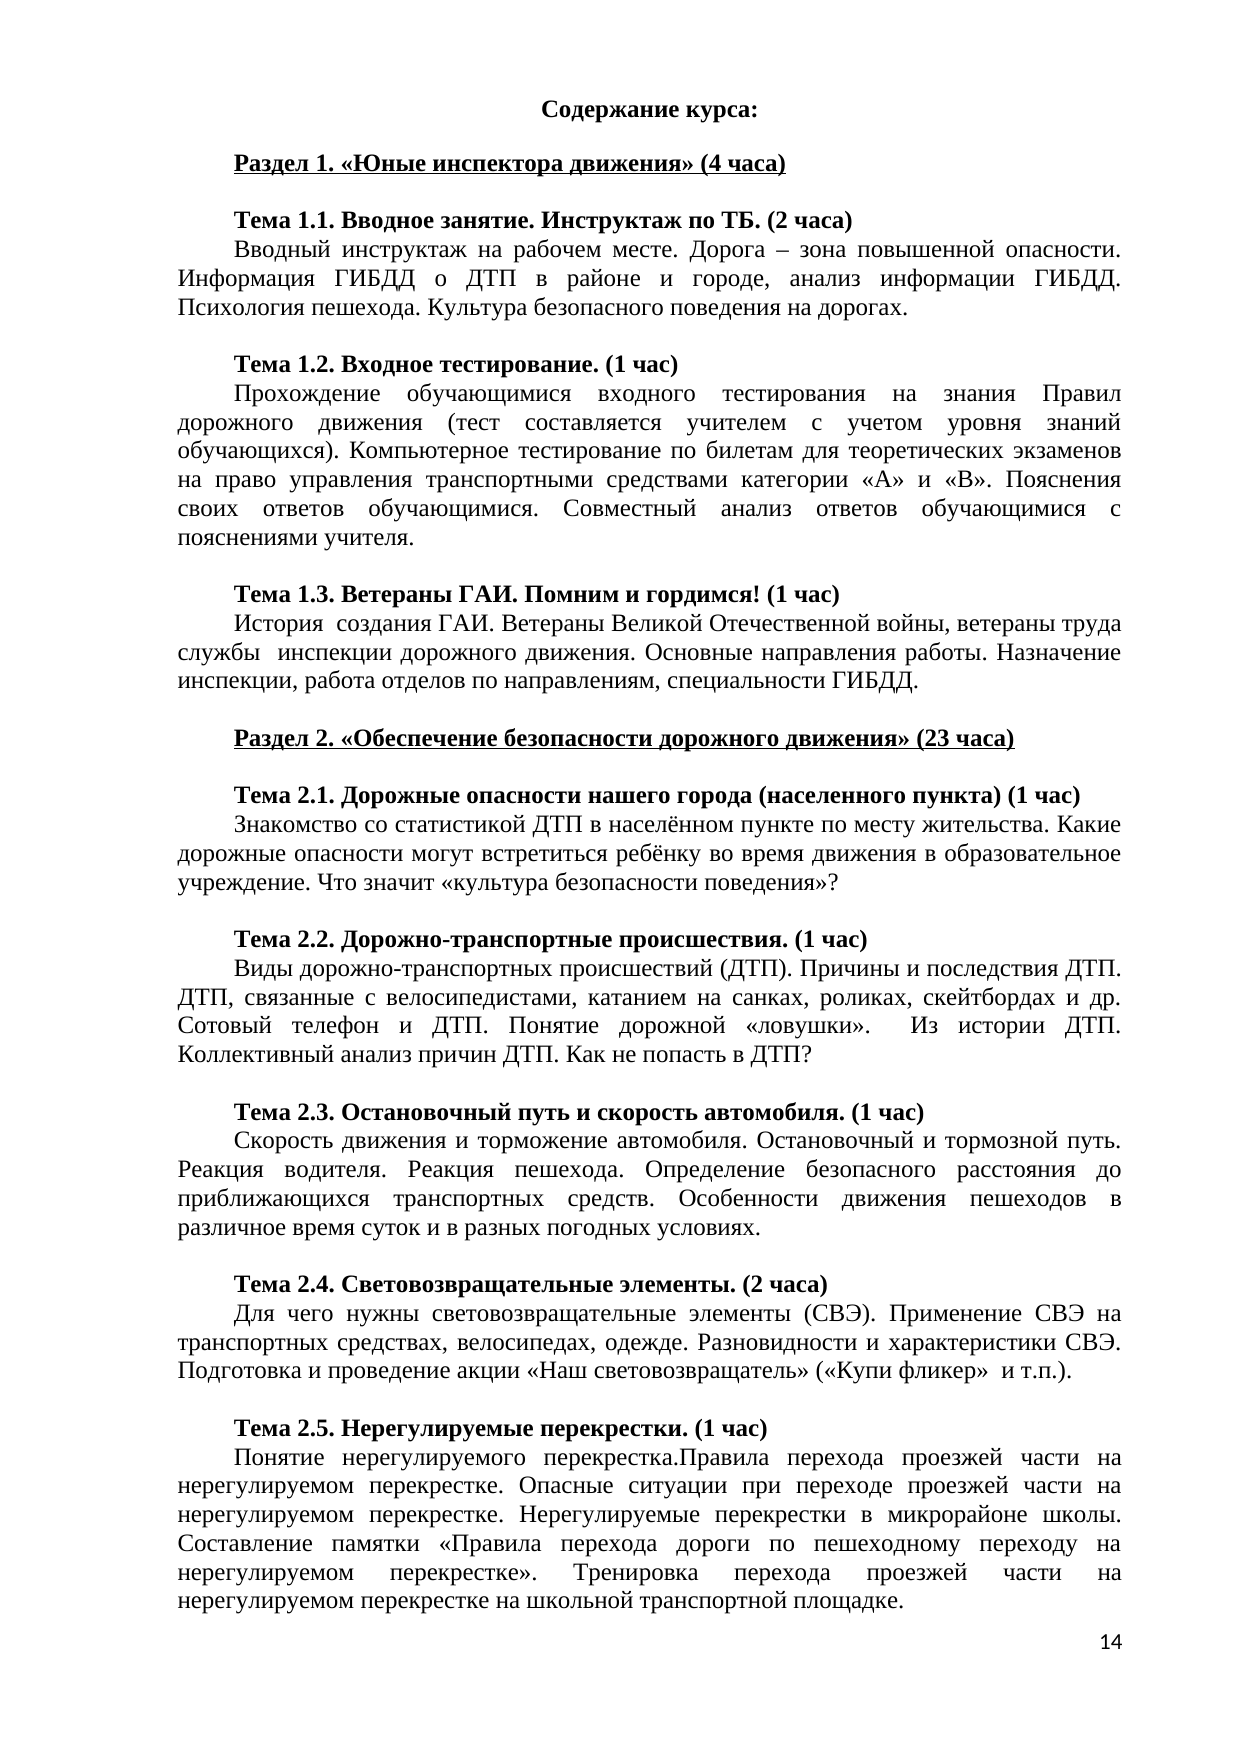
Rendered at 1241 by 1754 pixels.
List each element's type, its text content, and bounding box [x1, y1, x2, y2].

text Тема 1.2. Входное тестирование. (1 час) [177, 349, 1122, 378]
text Тема 2.1. Дорожные опасности нашего города (населенного пункта) (1 час) [177, 780, 1122, 809]
text Раздел 2. «Обеспечение безопасности дорожного движения» (23 часа) [177, 723, 1122, 752]
text Тема 2.3. Остановочный путь и скорость автомобиля. (1 час) [177, 1097, 1122, 1125]
text Содержание курса: [177, 94, 1122, 123]
text Раздел 1. «Юные инспектора движения» (4 часа) [177, 148, 1122, 177]
text Знакомство со статистикой ДТП в населённом пункте по месту жительства. Какие дорожные опасности могут встретиться ребёнку во время движения в образовательное учреждение. Что значит «культура безопасности поведения»? [177, 809, 1122, 895]
text Тема 2.2. Дорожно-транспортные происшествия. (1 час) [177, 924, 1122, 953]
text Для чего нужны световозвращательные элементы (СВЭ). Применение СВЭ на транспортных средствах, велосипедах, одежде. Разновидности и характеристики СВЭ. Подготовка и проведение акции «Наш световозвращатель» («Купи фликер» и т.п.). [177, 1298, 1122, 1384]
text Прохождение обучающимися входного тестирования на знания Правил дорожного движения (тест составляется учителем с учетом уровня знаний обучающихся). Компьютерное тестирование по билетам для теоретических экзаменов на право управления транспортными средствами категории «А» и «В». Пояснения своих ответов обучающимися. Совместный анализ ответов обучающимися с пояснениями учителя. [177, 378, 1122, 550]
text Тема 2.5. Нерегулируемые перекрестки. (1 час) [177, 1413, 1122, 1442]
text Вводный инструктаж на рабочем месте. Дорога – зона повышенной опасности. Информация ГИБДД о ДТП в районе и городе, анализ информации ГИБДД. Психология пешехода. Культура безопасного поведения на дорогах. [177, 234, 1122, 320]
text Тема 2.4. Световозвращательные элементы. (2 часа) [177, 1269, 1122, 1298]
text Тема 1.1. Вводное занятие. Инструктаж по ТБ. (2 часа) [177, 205, 1122, 234]
text Скорость движения и торможение автомобиля. Остановочный и тормозной путь. Реакция водителя. Реакция пешехода. Определение безопасного расстояния до приближающихся транспортных средств. Особенности движения пешеходов в различное время суток и в разных погодных условиях. [177, 1125, 1122, 1240]
text Виды дорожно-транспортных происшествий (ДТП). Причины и последствия ДТП. ДТП, связанные с велосипедистами, катанием на санках, роликах, скейтбордах и др. Сотовый телефон и ДТП. Понятие дорожной «ловушки». Из истории ДТП. Коллективный анализ причин ДТП. Как не попасть в ДТП? [177, 953, 1122, 1068]
text Понятие нерегулируемого перекрестка.Правила перехода проезжей части на нерегулируемом перекрестке. Опасные ситуации при переходе проезжей части на нерегулируемом перекрестке. Нерегулируемые перекрестки в микрорайоне школы. Составление памятки «Правила перехода дороги по пешеходному переходу на нерегулируемом перекрестке». Тренировка перехода проезжей части на нерегулируемом перекрестке на школьной транспортной площадке. [177, 1442, 1122, 1614]
text Тема 1.3. Ветераны ГАИ. Помним и гордимся! (1 час) [177, 579, 1122, 608]
text История создания ГАИ. Ветераны Великой Отечественной войны, ветераны труда службы инспекции дорожного движения. Основные направления работы. Назначение инспекции, работа отделов по направлениям, специальности ГИБДД. [177, 608, 1122, 694]
